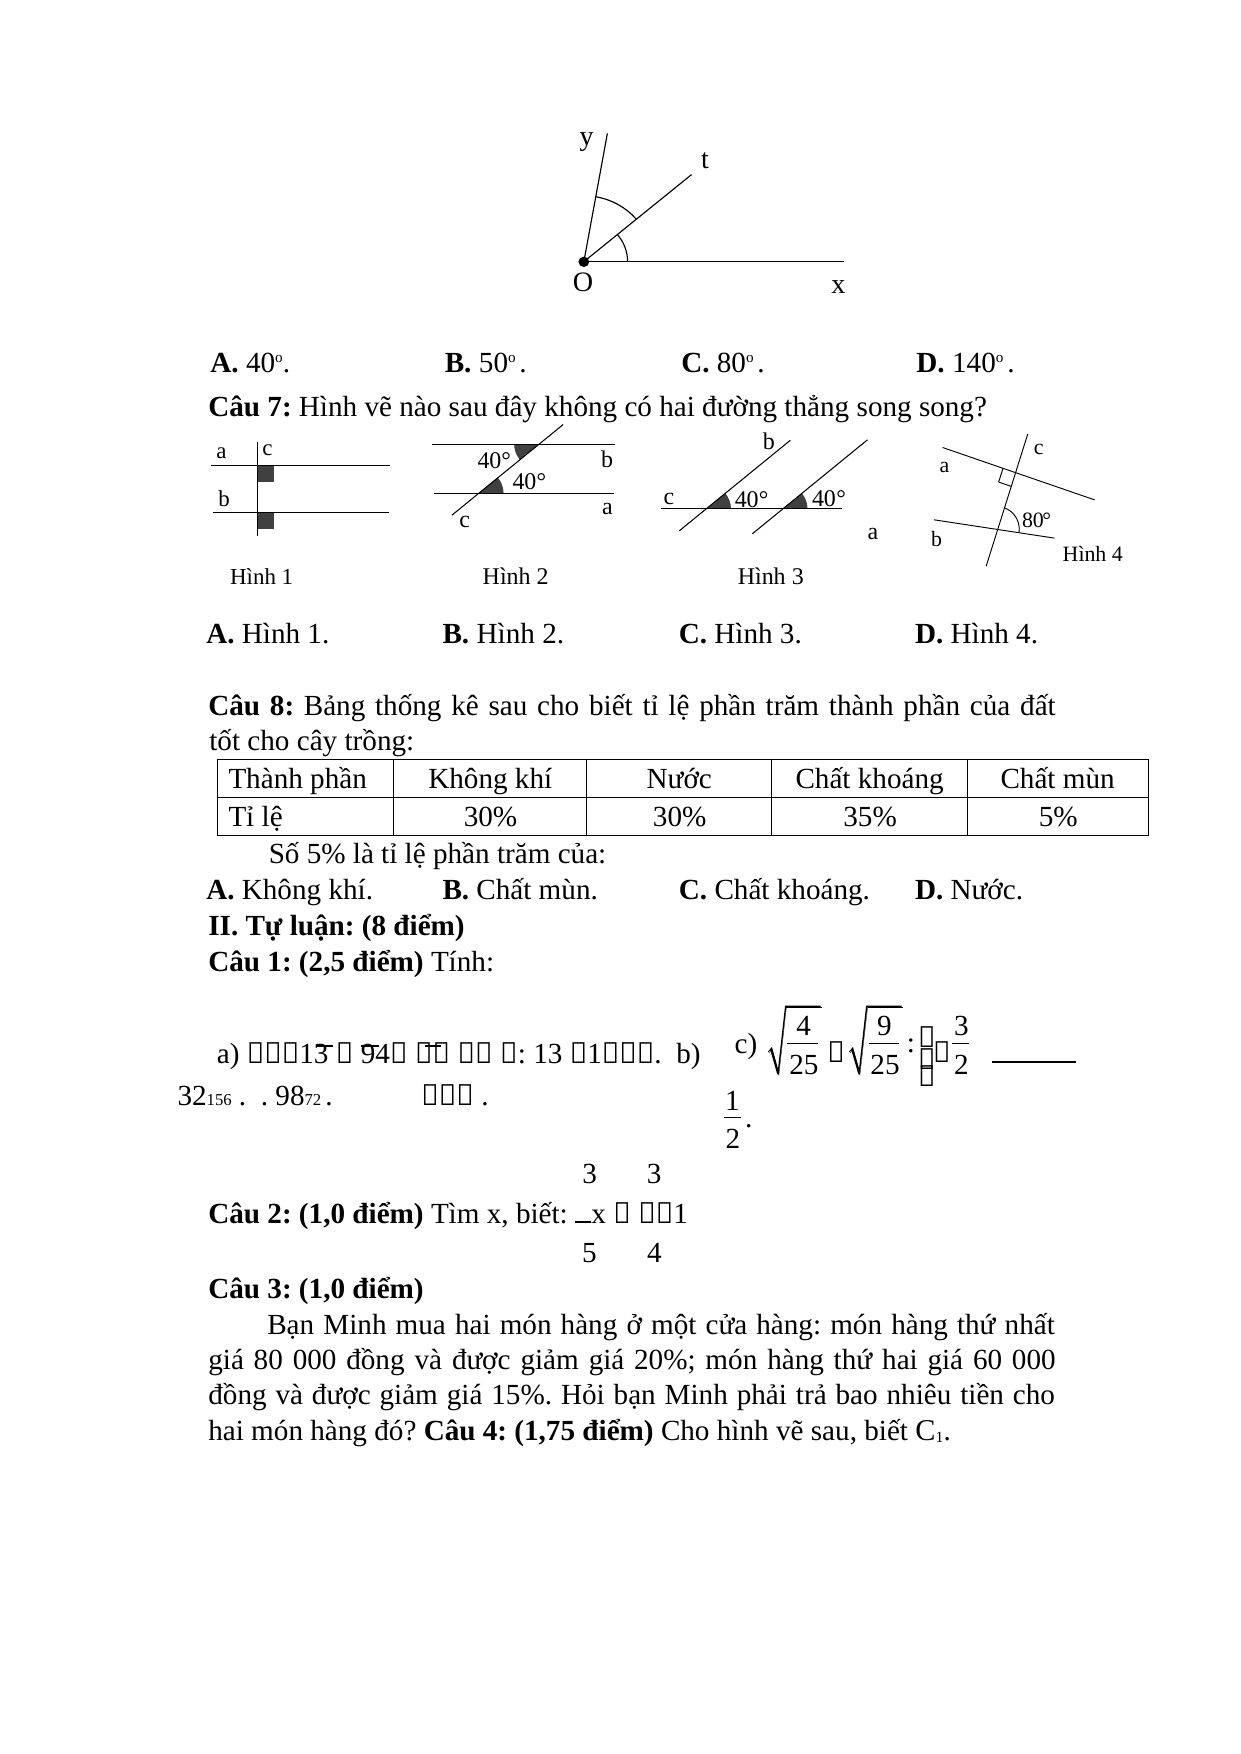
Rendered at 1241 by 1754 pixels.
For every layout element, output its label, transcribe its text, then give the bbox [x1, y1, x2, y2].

text A. Không khí. B. Chất mùn. C. Chất khoáng. D. Nước. [177, 872, 1102, 906]
text Câu 8: Bảng thống kê sau cho biết tỉ lệ phần trăm thành phần của đất tốt cho cây trồng: [208, 688, 1056, 757]
text Câu 7: Hình vẽ nào sau đây không có hai đường thẳng song song? [208, 389, 1056, 422]
text a [177, 425, 1037, 545]
table_header Không khí [394, 760, 586, 797]
text Số 5% là tỉ lệ phần trăm của: [268, 836, 1056, 870]
table_cell 30% [587, 798, 771, 835]
table_header Thành phần [218, 760, 393, 797]
text Câu 3: (1,0 điểm) [208, 1271, 1102, 1305]
table_cell 30% [394, 798, 586, 835]
text Câu 1: (2,5 điểm) Tính: [208, 944, 1102, 978]
table_header Nước [587, 760, 771, 797]
text Hình 1 Hình 2 Hình 3 [177, 562, 1102, 590]
table_cell 5% [968, 798, 1148, 835]
text 5 4 [177, 1235, 1102, 1269]
text a) 13  94   : 13 1. b) 32156 . . 9872 .  . [177, 1032, 1102, 1113]
table_cell 35% [772, 798, 967, 835]
text 3 3 [177, 1157, 1102, 1190]
table_cell Tỉ lệ [218, 798, 393, 835]
text A. 40o. B. 50o . C. 80o . D. 140o . [177, 345, 1102, 379]
text II. Tự luận: (8 điểm) [208, 908, 1102, 942]
text Bạn Minh mua hai món hàng ở một cửa hàng: món hàng thứ nhất giá 80 000 đồng và được giảm giá 20%; món hàng thứ hai giá 60 000 đồng và được giảm giá 15%. Hỏi bạn Minh phải trả bao nhiêu tiền cho hai món hàng đó? Câu 4: (1,75 điểm) Cho hình vẽ sau, biết C1. [208, 1307, 1056, 1447]
table_header Chất mùn [968, 760, 1148, 797]
text A. Hình 1. B. Hình 2. C. Hình 3. D. Hình 4. [177, 616, 1102, 650]
text Câu 2: (1,0 điểm) Tìm x, biết: x  1 [208, 1193, 873, 1232]
table_header Chất khoáng [772, 760, 967, 797]
